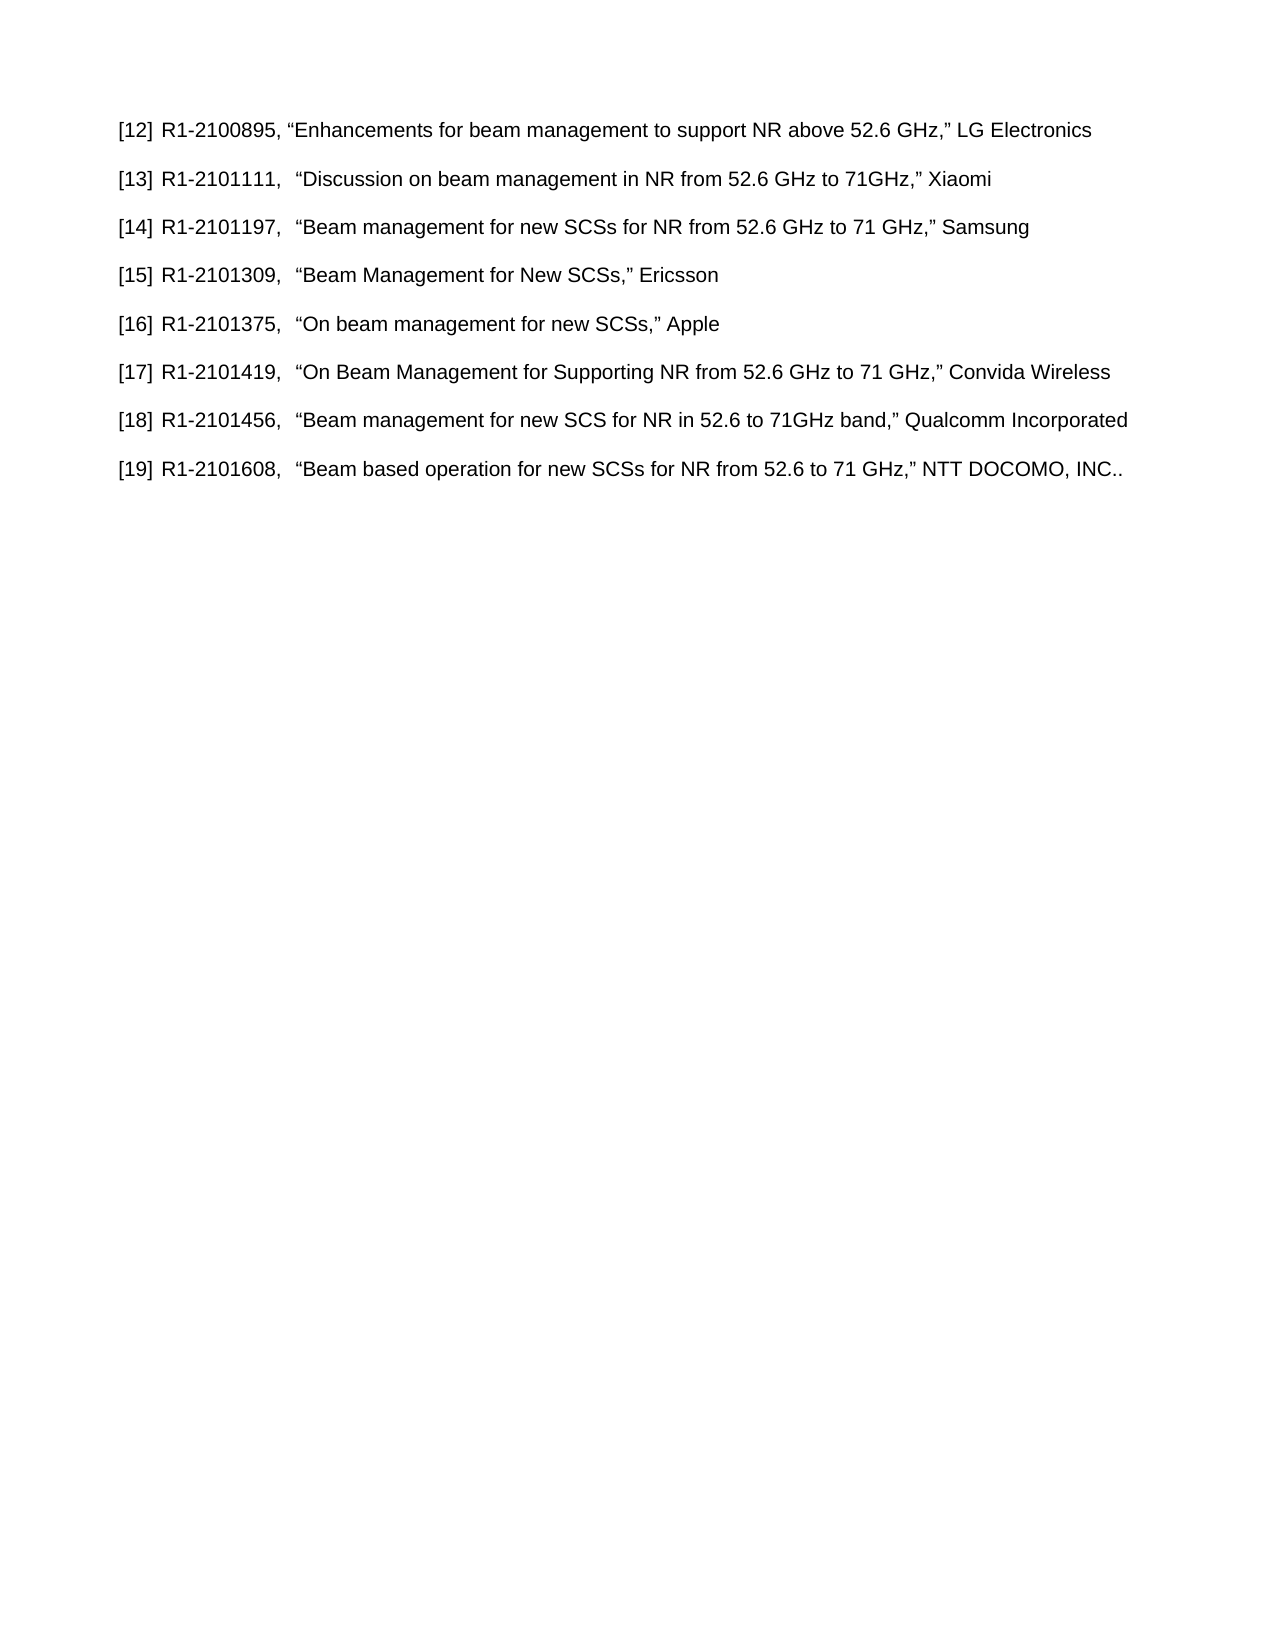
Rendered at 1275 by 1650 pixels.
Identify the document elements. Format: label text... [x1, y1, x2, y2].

list R1-2101608, “Beam based operation for new SCSs for NR from 52.6 to 71 GHz,” NTT DOCOMO, INC.. [118, 456, 1157, 480]
list R1-2101309, “Beam Management for New SCSs,” Ericsson [118, 263, 1157, 287]
list R1-2101419, “On Beam Management for Supporting NR from 52.6 GHz to 71 GHz,” Convida Wireless [118, 360, 1157, 384]
list R1-2101111, “Discussion on beam management in NR from 52.6 GHz to 71GHz,” Xiaomi [118, 166, 1157, 190]
list R1-2101375, “On beam management for new SCSs,” Apple [118, 311, 1157, 335]
list R1-2101197, “Beam management for new SCSs for NR from 52.6 GHz to 71 GHz,” Samsung [118, 215, 1157, 239]
list R1-2100895, “Enhancements for beam management to support NR above 52.6 GHz,” LG Electronics [118, 118, 1157, 142]
list R1-2101456, “Beam management for new SCS for NR in 52.6 to 71GHz band,” Qualcomm Incorporated [118, 408, 1157, 432]
